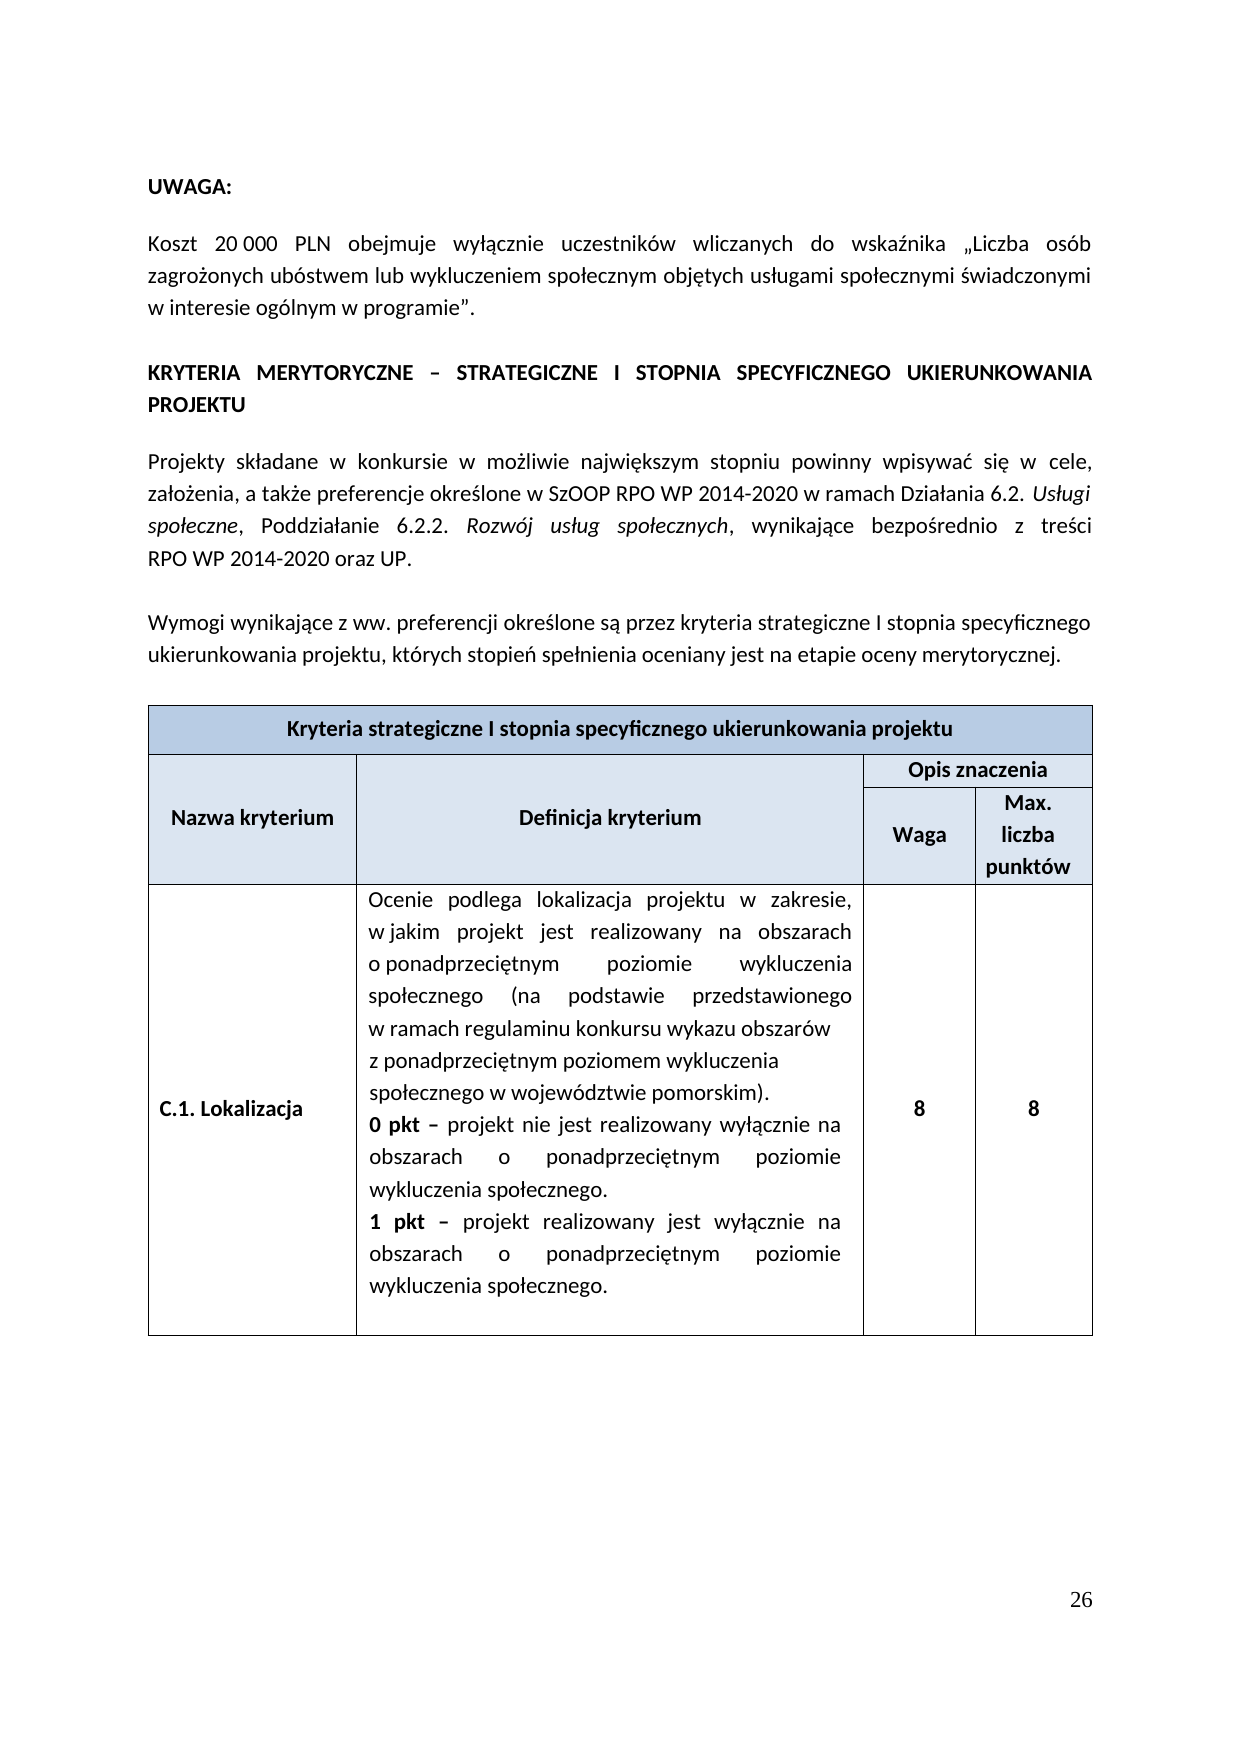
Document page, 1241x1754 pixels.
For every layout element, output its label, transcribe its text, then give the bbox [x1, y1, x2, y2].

text KRYTERIA MERYTORYCZNE – STRATEGICZNE I STOPNIA SPECYFICZNEGO UKIERUNKOWANIA PROJEKTU [148, 358, 1093, 418]
table_header Kryteria strategiczne I stopnia specyficznego ukierunkowania projektu [149, 706, 1092, 754]
table_cell Opis znaczenia [864, 755, 1092, 787]
text Projekty składane w konkursie w możliwie największym stopniu powinny wpisywać się w cele, założenia, a także preferencje określone w SzOOP RPO WP 2014-2020 w ramach Działania 6.2. Usługi społeczne, Poddziałanie 6.2.2. Rozwój usług społecznych, wynikające bezpośrednio z treści RPO WP 2014-2020 oraz UP. [148, 447, 1093, 572]
list Koszt 20 000 PLN obejmuje wyłącznie uczestników wliczanych do wskaźnika „Liczba osób zagrożonych ubóstwem lub wykluczeniem społecznym objętych usługami społecznymi świadczonymi w interesie ogólnym w programie”. [148, 229, 1093, 322]
table_cell 8 [976, 885, 1092, 1335]
table_cell 8 [864, 885, 975, 1335]
table_cell Waga [864, 788, 975, 884]
table_cell Max. liczba punktów [976, 788, 1092, 884]
table_cell Ocenie podlega lokalizacja projektu w zakresie, w jakim projekt jest realizowany na obszarach o ponadprzeciętnym poziomie wykluczenia społecznego (na podstawie przedstawionego w ramach regulaminu konkursu wykazu obszarów [357, 885, 863, 1335]
table_cell C.1. Lokalizacja [149, 885, 356, 1335]
text UWAGA: [148, 172, 1093, 200]
text Wymogi wynikające z ww. preferencji określone są przez kryteria strategiczne I stopnia specyficznego ukierunkowania projektu, których stopień spełnienia oceniany jest na etapie oceny merytorycznej. [148, 608, 1093, 668]
table_cell Definicja kryterium [357, 755, 863, 884]
table_cell Nazwa kryterium [149, 755, 356, 884]
